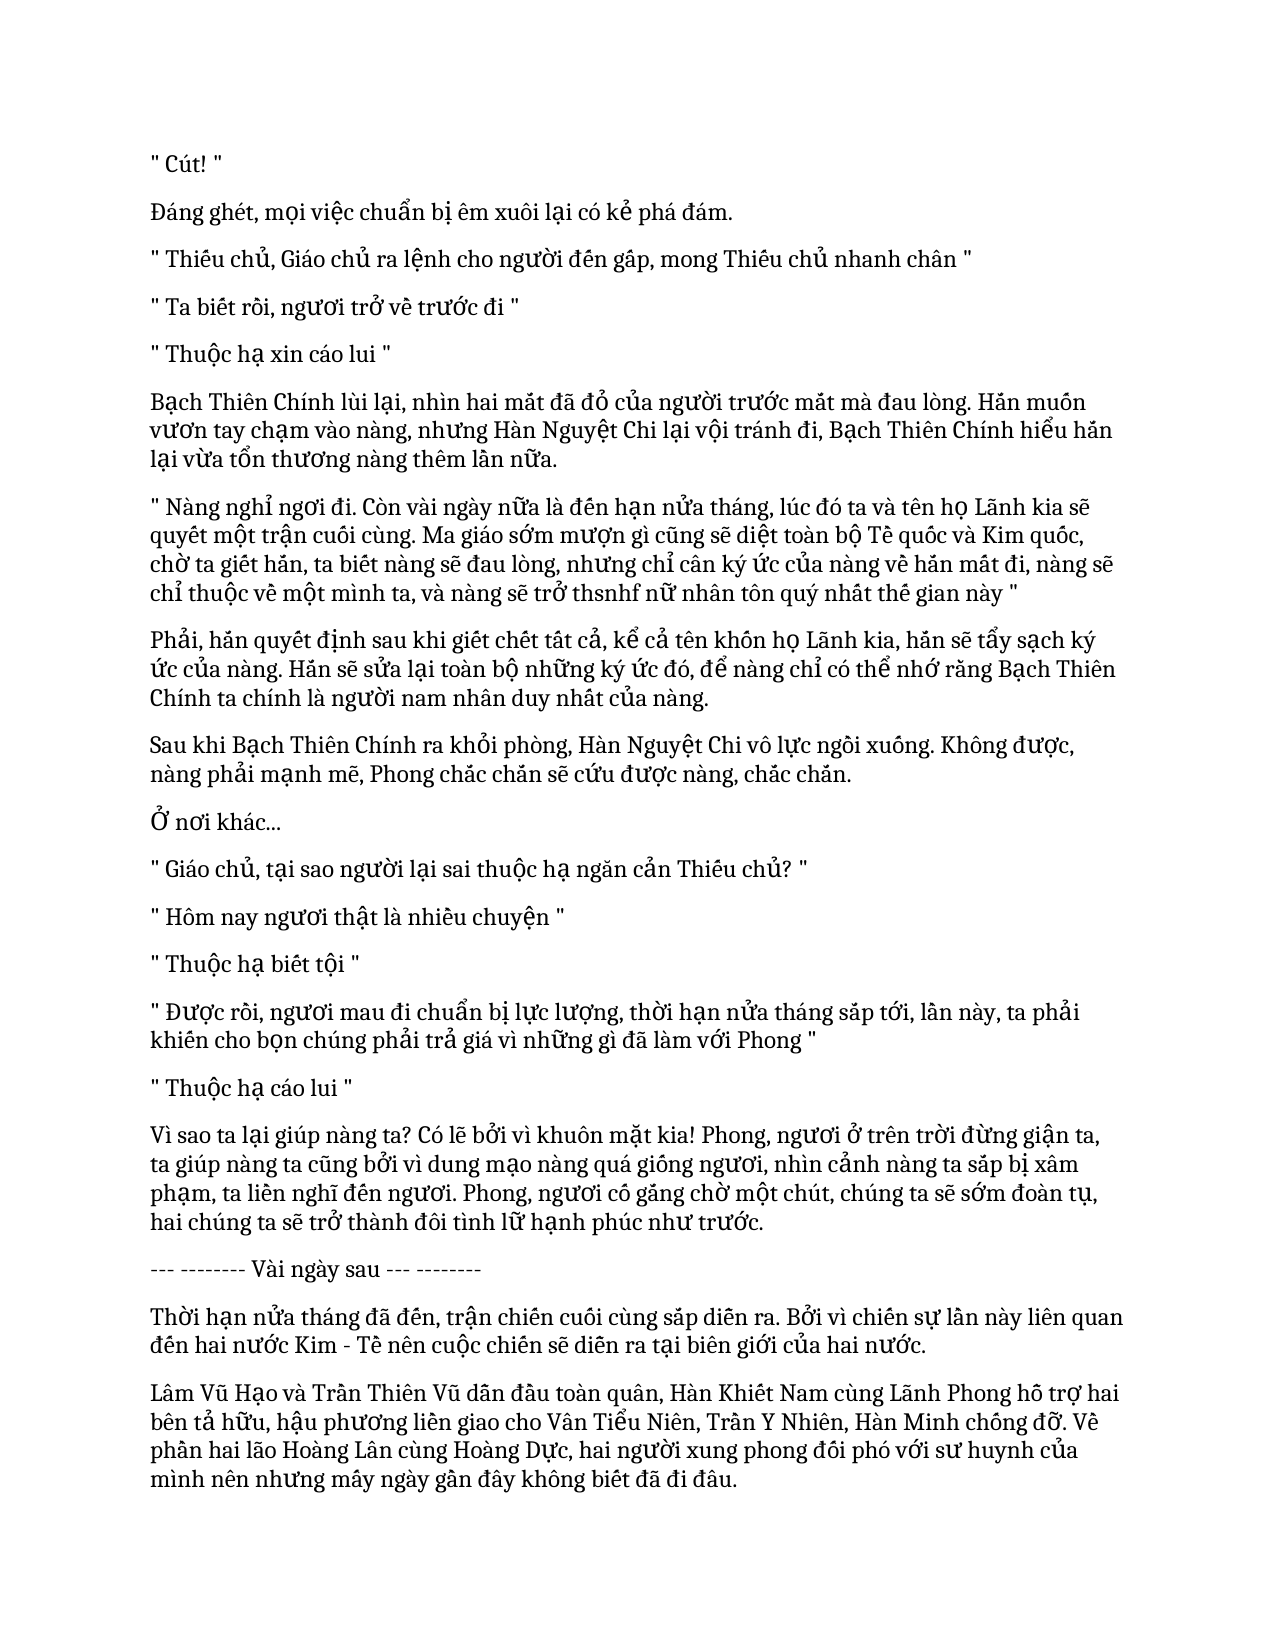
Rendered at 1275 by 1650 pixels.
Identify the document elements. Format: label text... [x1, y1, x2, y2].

text Vì sao ta lại giúp nàng ta? Có lẽ bởi vì khuôn mặt kia! Phong, ngươi ở trên trời đừng giận ta, ta giúp nàng ta cũng bởi vì dung mạo nàng quá giống ngươi, nhìn cảnh nàng ta sắp bị xâm phạm, ta liền nghĩ đến ngươi. Phong, ngươi cố gắng chờ một chút, chúng ta sẽ sớm đoàn tụ, hai chúng ta sẽ trở thành đôi tình lữ hạnh phúc như trước. [150, 1121, 1125, 1236]
text Lâm Vũ Hạo và Trần Thiên Vũ dẫn đầu toàn quân, Hàn Khiết Nam cùng Lãnh Phong hỗ trợ hai bên tả hữu, hậu phương liền giao cho Vân Tiểu Niên, Trần Y Nhiên, Hàn Minh chống đỡ. Về phần hai lão Hoàng Lân cùng Hoàng Dực, hai người xung phong đối phó với sư huynh của mình nên nhưng mấy ngày gần đây không biết đã đi đâu. [150, 1379, 1125, 1494]
text " Thuộc hạ cáo lui " [150, 1074, 1125, 1102]
text Thời hạn nửa tháng đã đến, trận chiến cuối cùng sắp diễn ra. Bởi vì chiến sự lần này liên quan đến hai nước Kim - Tề nên cuộc chiến sẽ diễn ra tại biên giới của hai nước. [150, 1302, 1125, 1360]
text " Cút! " [150, 150, 1125, 179]
text Đáng ghét, mọi việc chuẩn bị êm xuôi lại có kẻ phá đám. [150, 197, 1125, 226]
text Ở nơi khác... [150, 807, 1125, 836]
text " Nàng nghỉ ngơi đi. Còn vài ngày nữa là đến hạn nửa tháng, lúc đó ta và tên họ Lãnh kia sẽ quyết một trận cuối cùng. Ma giáo sớm mượn gì cũng sẽ diệt toàn bộ Tề quốc và Kim quốc, chờ ta giết hắn, ta biết nàng sẽ đau lòng, nhưng chỉ cân ký ức của nàng về hắn mất đi, nàng sẽ chỉ thuộc về một mình ta, và nàng sẽ trở thsnhf nữ nhân tôn quý nhất thế gian này " [150, 492, 1125, 607]
text " Ta biết rồi, ngươi trở về trước đi " [150, 292, 1125, 321]
text Sau khi Bạch Thiên Chính ra khỏi phòng, Hàn Nguyệt Chi vô lực ngồi xuống. Không được, nàng phải mạnh mẽ, Phong chắc chắn sẽ cứu được nàng, chắc chắn. [150, 731, 1125, 789]
text " Được rồi, ngươi mau đi chuẩn bị lực lượng, thời hạn nửa tháng sắp tới, lần này, ta phải khiến cho bọn chúng phải trả giá vì những gì đã làm với Phong " [150, 997, 1125, 1055]
text " Thuộc hạ biết tội " [150, 950, 1125, 979]
text " Thuộc hạ xin cáo lui " [150, 340, 1125, 369]
text " Thiếu chủ, Giáo chủ ra lệnh cho người đến gấp, mong Thiếu chủ nhanh chân " [150, 245, 1125, 274]
text Bạch Thiên Chính lùi lại, nhìn hai mắt đã đỏ của người trước mắt mà đau lòng. Hắn muốn vươn tay chạm vào nàng, nhưng Hàn Nguyệt Chi lại vội tránh đi, Bạch Thiên Chính hiểu hắn lại vừa tổn thương nàng thêm lần nữa. [150, 387, 1125, 474]
text " Giáo chủ, tại sao người lại sai thuộc hạ ngăn cản Thiếu chủ? " [150, 855, 1125, 884]
text " Hôm nay ngươi thật là nhiều chuyện " [150, 902, 1125, 931]
text Phải, hắn quyết định sau khi giết chết tất cả, kể cả tên khốn họ Lãnh kia, hắn sẽ tẩy sạch ký ức của nàng. Hắn sẽ sửa lại toàn bộ những ký ức đó, để nàng chỉ có thể nhớ rằng Bạch Thiên Chính ta chính là người nam nhân duy nhất của nàng. [150, 626, 1125, 712]
text --- -------- Vài ngày sau --- -------- [150, 1255, 1125, 1284]
